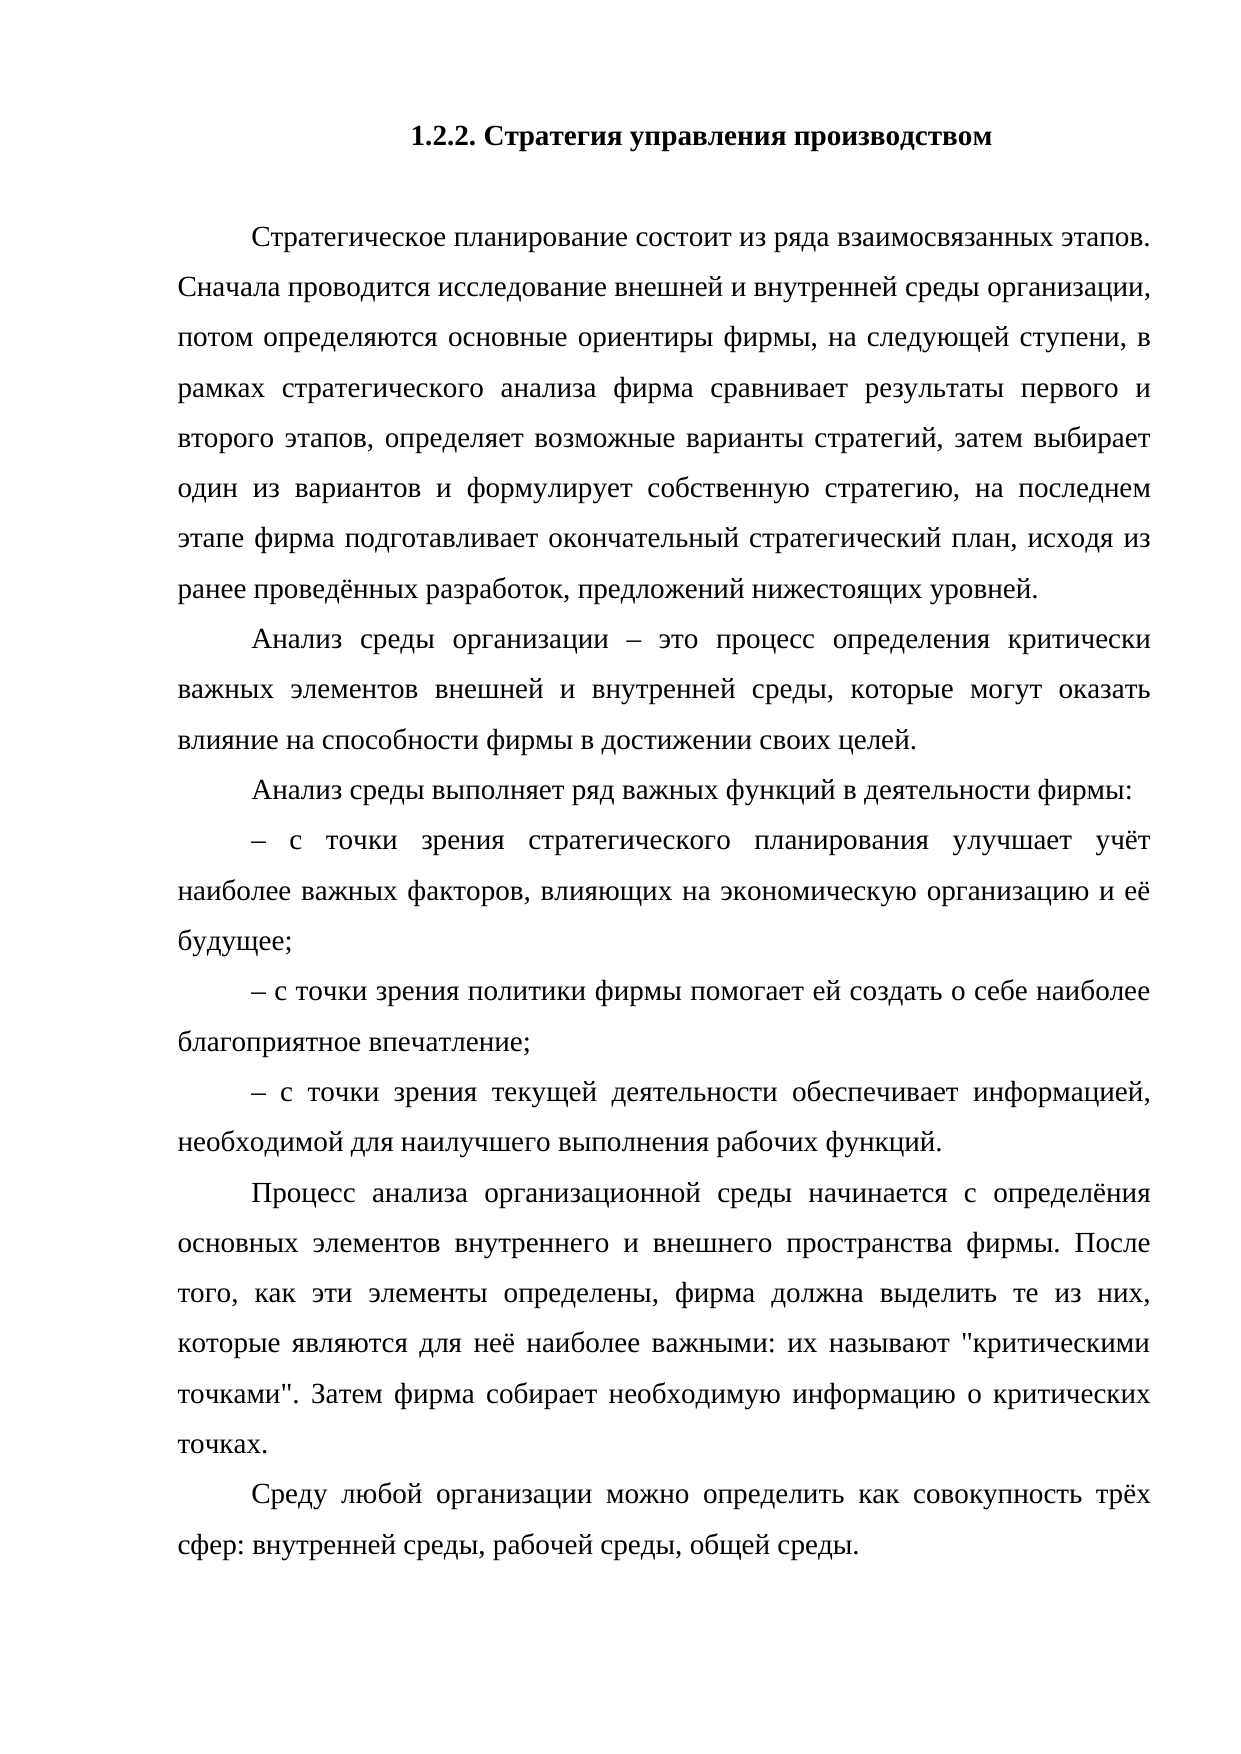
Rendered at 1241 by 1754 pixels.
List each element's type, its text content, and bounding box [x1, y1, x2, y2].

text – с точки зрения политики фирмы помогает ей создать о себе наиболее благоприятное впечатление; [177, 973, 1152, 1057]
text – с точки зрения текущей деятельности обеспечивает информацией, необходимой для наилучшего выполнения рабочих функций. [177, 1074, 1152, 1158]
text – с точки зрения стратегического планирования улучшает учёт наиболее важных факторов, влияющих на экономическую организацию и её будущее; [177, 822, 1152, 957]
text 1.2.2. Стратегия управления производством [177, 118, 1152, 152]
text Анализ среды выполняет ряд важных функций в деятельности фирмы: [177, 772, 1152, 806]
text Анализ среды организации – это процесс определения критически важных элементов внешней и внутренней среды, которые могут оказать влияние на способности фирмы в достижении своих целей. [177, 621, 1152, 755]
text Процесс анализа организационной среды начинается с определёния основных элементов внутреннего и внешнего пространства фирмы. После того, как эти элементы определены, фирма должна выделить те из них, которые являются для неё наиболее важными: их называют "критическими точками". Затем фирма собирает необходимую информацию о критических точках. [177, 1175, 1152, 1460]
text Среду любой организации можно определить как совокупность трёх сфер: внутренней среды, рабочей среды, общей среды. [177, 1477, 1152, 1560]
text Стратегическое планирование состоит из ряда взаимосвязанных этапов. Сначала проводится исследование внешней и внутренней среды организации, потом определяются основные ориентиры фирмы, на следующей ступени, в рамках стратегического анализа фирма сравнивает результаты первого и второго этапов, определяет возможные варианты стратегий, затем выбирает один из вариантов и формулирует собственную стратегию, на последнем этапе фирма подготавливает окончательный стратегический план, исходя из ранее проведённых разработок, предложений нижестоящих уровней. [177, 219, 1152, 604]
